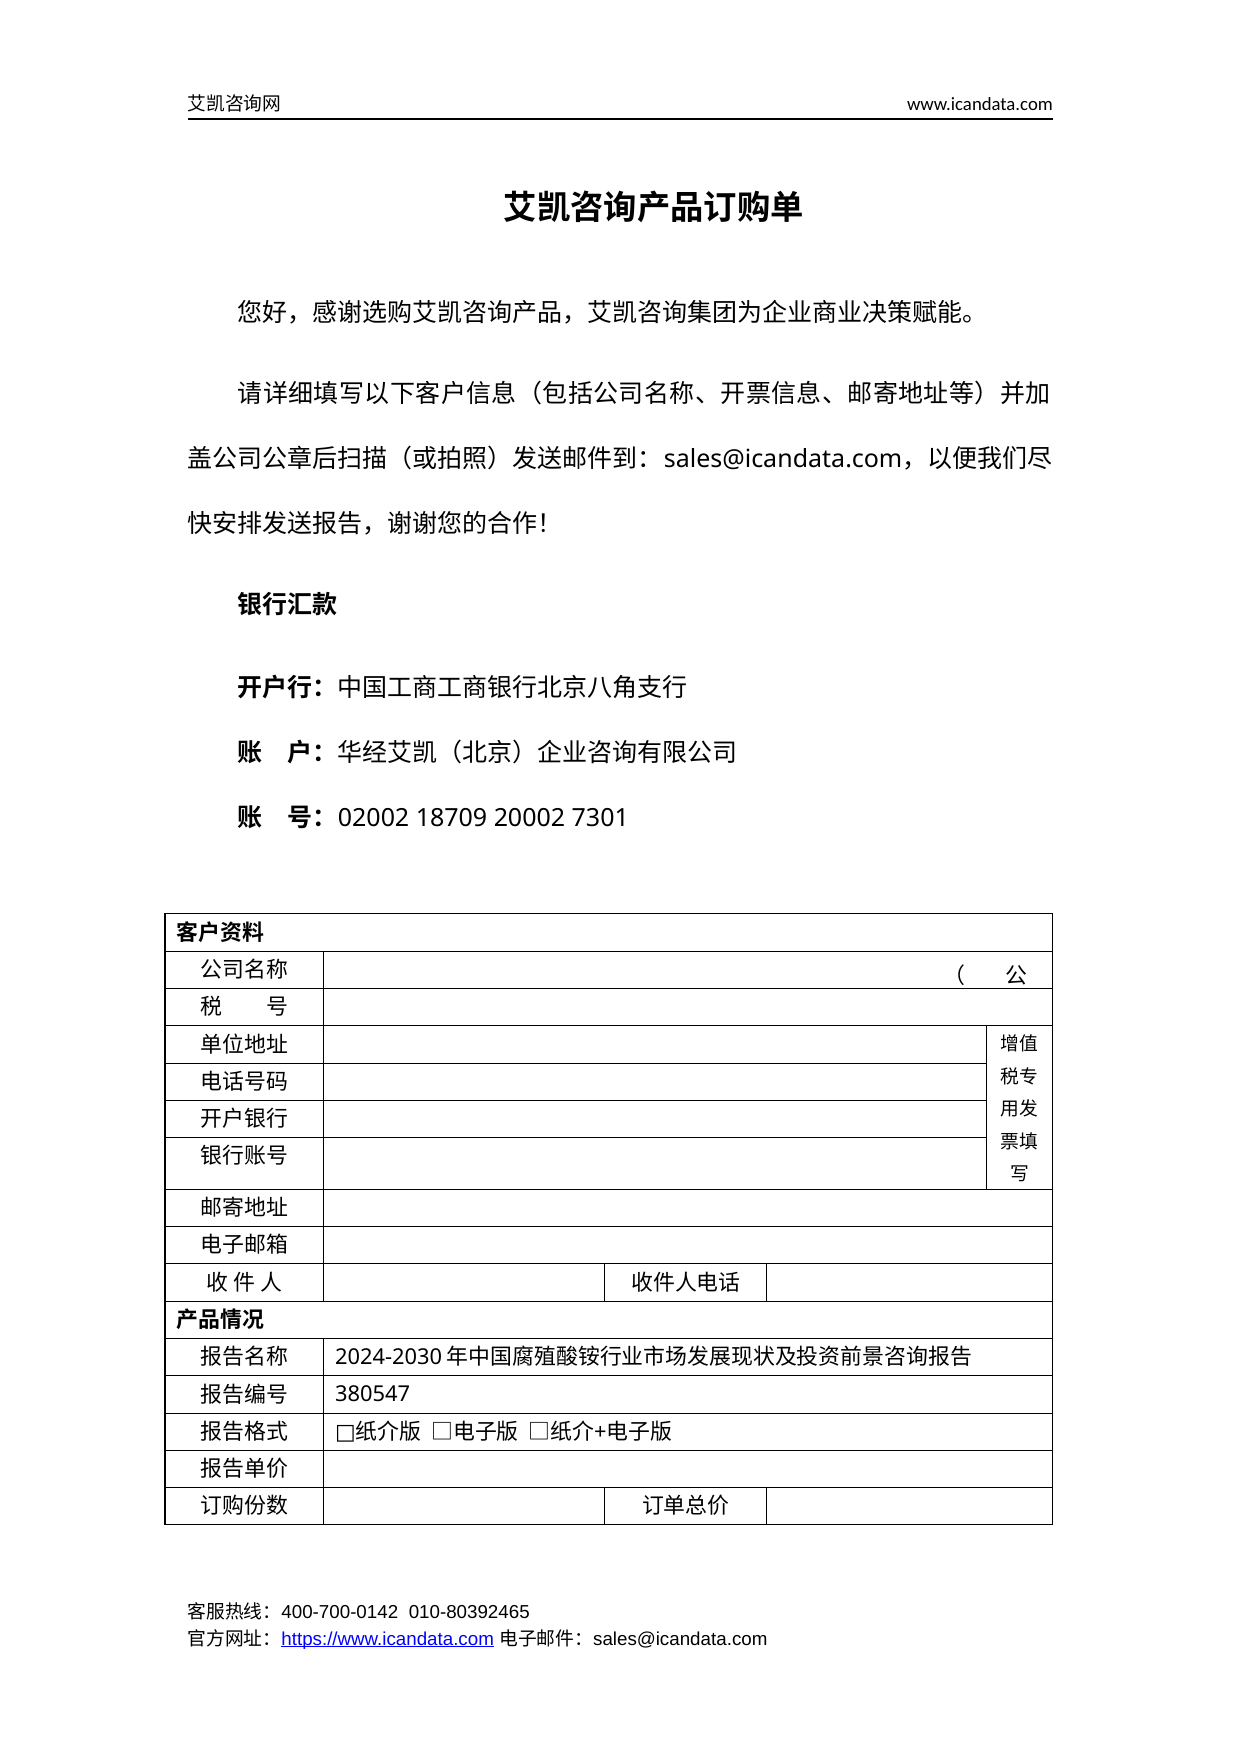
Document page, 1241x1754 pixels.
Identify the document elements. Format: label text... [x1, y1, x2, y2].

table_cell 报告编号 [166, 1376, 323, 1412]
text 账 户：华经艾凯（北京）企业咨询有限公司 [187, 718, 1053, 783]
table_cell 增值税专用发票填写 [987, 1026, 1052, 1189]
table_cell 收件人电话 [605, 1264, 766, 1301]
table_cell 开户银行 [166, 1101, 323, 1137]
text 账 号：02002 18709 20002 7301 [187, 783, 1053, 848]
text 开户行：中国工商工商银行北京八角支行 [187, 653, 1053, 718]
table_cell 报告名称 [166, 1339, 323, 1375]
table_cell [324, 952, 1052, 988]
text 您好，感谢选购艾凯咨询产品，艾凯咨询集团为企业商业决策赋能。 [187, 278, 1053, 343]
table_cell [324, 1451, 1052, 1487]
table_cell 银行账号 [166, 1138, 323, 1189]
table_cell 税 号 [166, 989, 323, 1025]
table_cell [767, 1488, 1052, 1524]
table_cell [324, 1264, 604, 1301]
text 银行汇款 [187, 570, 1053, 635]
table_cell 报告单价 [166, 1451, 323, 1487]
table_cell [324, 1227, 1052, 1263]
table_cell [324, 1026, 986, 1062]
table_header 客户资料 [166, 914, 1052, 951]
table_cell [767, 1264, 1052, 1301]
table_cell 380547 [324, 1376, 1052, 1412]
table_cell 订购份数 [166, 1488, 323, 1524]
table_cell 订单总价 [605, 1488, 766, 1524]
table_cell [324, 1488, 604, 1524]
table_cell □纸介版 □电子版 □纸介+电子版 [324, 1414, 1052, 1450]
table_cell 邮寄地址 [166, 1190, 323, 1226]
table_cell [324, 1190, 1052, 1226]
table_cell [324, 1101, 986, 1137]
text 请详细填写以下客户信息（包括公司名称、开票信息、邮寄地址等）并加盖公司公章后扫描（或拍照）发送邮件到：sales@icandata.com，以便我们尽快安排发送报告，谢谢您的合作！ [187, 359, 1053, 554]
table_cell [324, 1138, 986, 1189]
table_cell 公司名称 [166, 952, 323, 988]
table_cell 报告格式 [166, 1414, 323, 1450]
table_cell 电话号码 [166, 1064, 323, 1100]
table_cell 产品情况 [166, 1302, 1052, 1338]
table_cell 电子邮箱 [166, 1227, 323, 1263]
table_cell 收 件 人 [166, 1264, 323, 1301]
table_cell [324, 989, 1052, 1025]
table_cell [324, 1064, 986, 1100]
table_cell 2024-2030年中国腐殖酸铵行业市场发展现状及投资前景咨询报告 [324, 1339, 1052, 1375]
table_cell 单位地址 [166, 1026, 323, 1062]
text 艾凯咨询产品订购单 [187, 172, 1053, 237]
